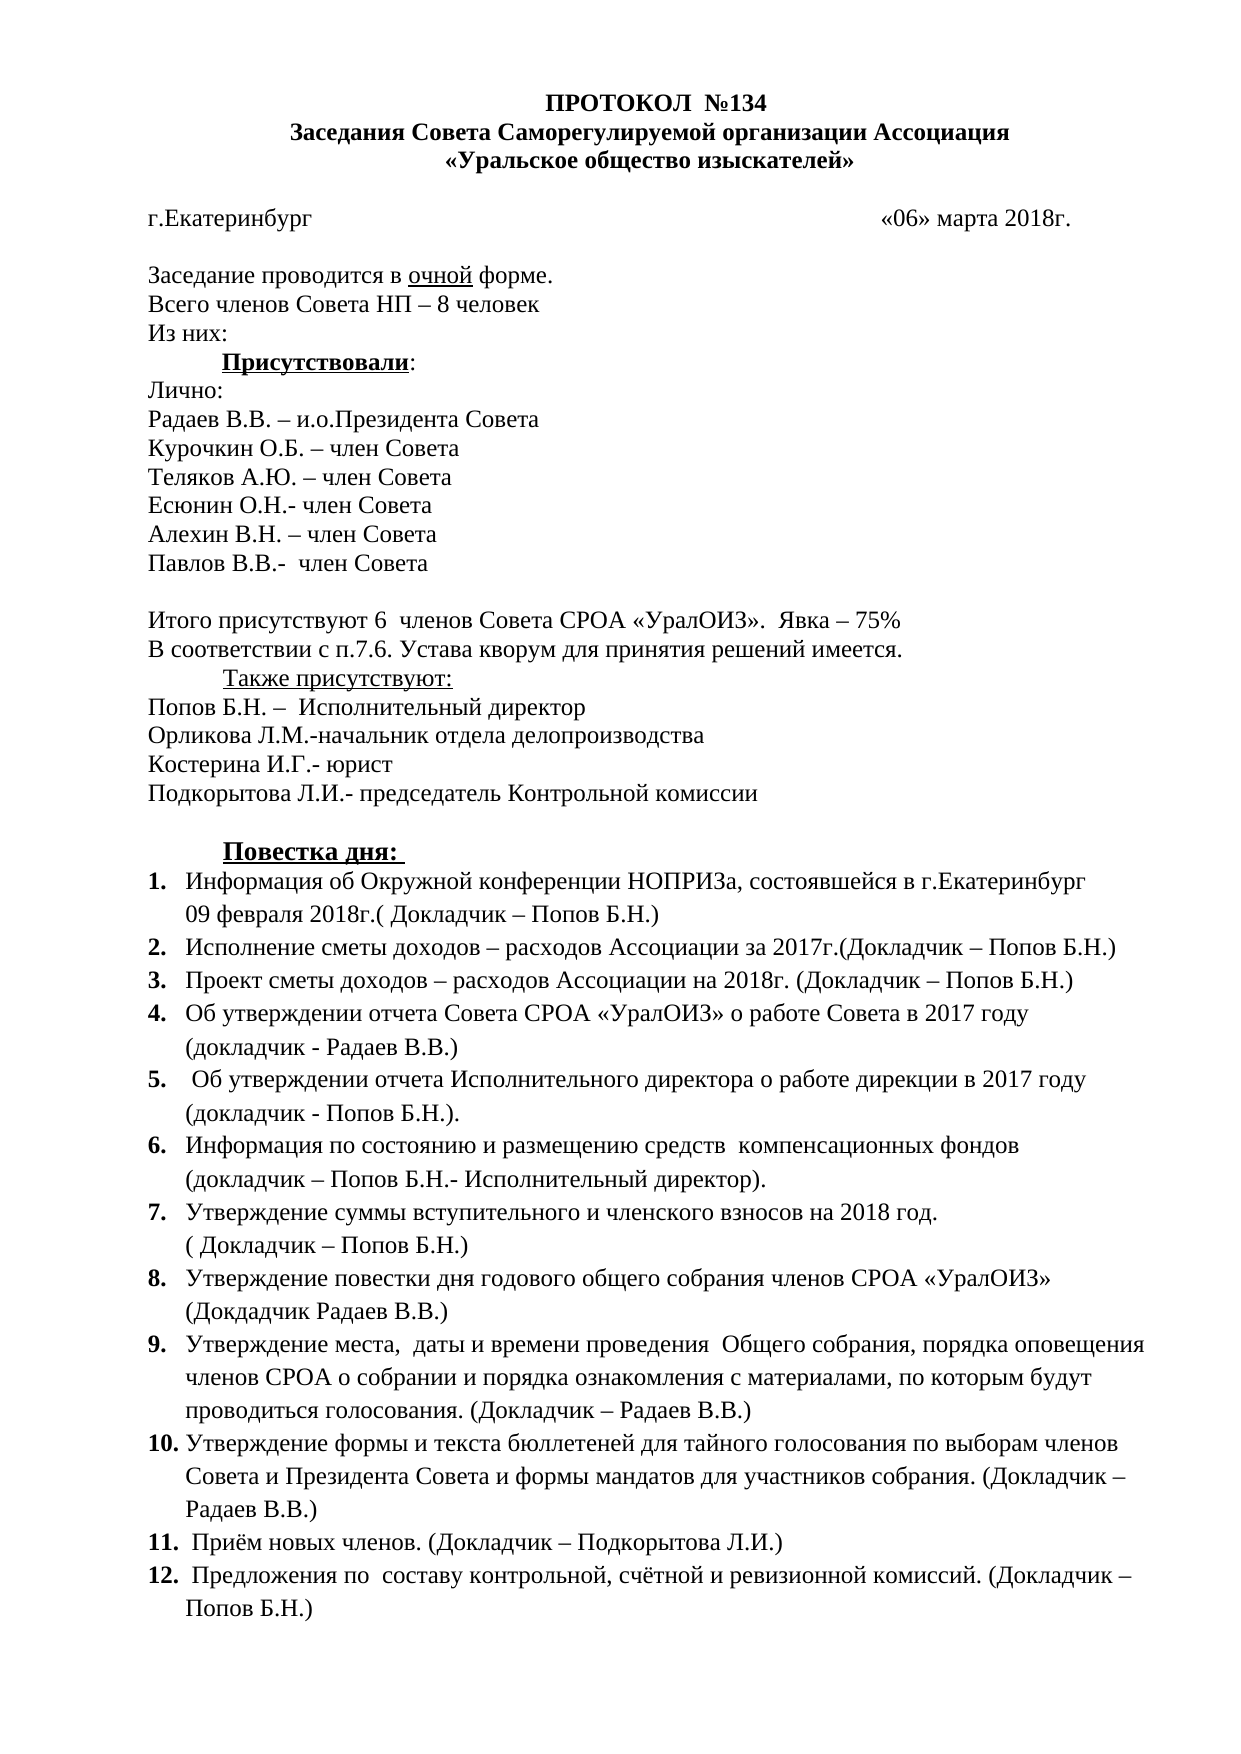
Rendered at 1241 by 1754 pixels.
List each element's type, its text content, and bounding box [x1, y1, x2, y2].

text Теляков А.Ю. – член Совета [148, 462, 1152, 490]
list Утверждение формы и текста бюллетеней для тайного голосования по выборам членов Совета и Президента Совета и формы мандатов для участников собрания. (Докладчик – Радаев В.В.) [148, 1428, 1152, 1523]
list Утверждение места, даты и времени проведения Общего собрания, порядка оповещения членов СРОА о собрании и порядка ознакомления с материалами, по которым будут проводиться голосования. (Докладчик – Радаев В.В.) [148, 1329, 1152, 1423]
text Подкорытова Л.И.- председатель Контрольной комиссии [148, 778, 1152, 807]
list Утверждение повестки дня годового общего собрания членов СРОА «УралОИЗ» (Докдадчик Радаев В.В.) [148, 1263, 1152, 1324]
text Орликова Л.М.-начальник отдела делопроизводства [148, 720, 1152, 749]
text Повестка дня: [148, 835, 1152, 866]
list Исполнение сметы доходов – расходов Ассоциации за 2017г.(Докладчик – Попов Б.Н.) [148, 932, 1152, 961]
text Итого присутствуют 6 членов Совета СРОА «УралОИЗ». Явка – 75% [148, 605, 1152, 634]
list Утверждение суммы вступительного и членского взносов на 2018 год. ( Докладчик – Попов Б.Н.) [148, 1197, 1152, 1258]
list Об утверждении отчета Исполнительного директора о работе дирекции в 2017 году (докладчик - Попов Б.Н.). [148, 1064, 1152, 1126]
list Проект сметы доходов – расходов Ассоциации на 2018г. (Докладчик – Попов Б.Н.) [148, 966, 1152, 994]
text Павлов В.В.- член Совета [148, 548, 1152, 577]
text г.Екатеринбург «06» марта 2018г. [148, 203, 1152, 232]
text Алехин В.Н. – член Совета [148, 519, 1152, 548]
list Предложения по составу контрольной, счётной и ревизионной комиссий. (Докладчик – Попов Б.Н.) [148, 1560, 1152, 1622]
text В соответствии с п.7.6. Устава кворум для принятия решений имеется. [148, 634, 1152, 663]
list Приём новых членов. (Докладчик – Подкорытова Л.И.) [148, 1527, 1152, 1556]
list Информация об Окружной конференции НОПРИЗа, состоявшейся в г.Екатеринбург 09 февраля 2018г.( Докладчик – Попов Б.Н.) [148, 866, 1152, 928]
text Заседание проводится в очной форме. [148, 260, 1152, 289]
text Присутствовали: [148, 347, 1152, 375]
text Также присутствуют: [148, 663, 1152, 692]
text Из них: [148, 318, 1152, 347]
text Радаев В.В. – и.о.Президента Совета [148, 404, 1152, 433]
text Есюнин О.Н.- член Совета [148, 490, 1152, 519]
text ПРОТОКОЛ №134 Заседания Совета Саморегулируемой организации Ассоциация «Уральское общество изыскателей» [148, 88, 1152, 174]
text Попов Б.Н. – Исполнительный директор [148, 692, 1152, 720]
text Курочкин О.Б. – член Совета [148, 433, 1152, 462]
text Костерина И.Г.- юрист [148, 749, 1152, 778]
list Об утверждении отчета Совета СРОА «УралОИЗ» о работе Совета в 2017 году (докладчик - Радаев В.В.) [148, 998, 1152, 1060]
text Лично: [148, 375, 1152, 404]
text Всего членов Совета НП – 8 человек [148, 289, 1152, 318]
list Информация по состоянию и размещению средств компенсационных фондов (докладчик – Попов Б.Н.- Исполнительный директор). [148, 1131, 1152, 1192]
